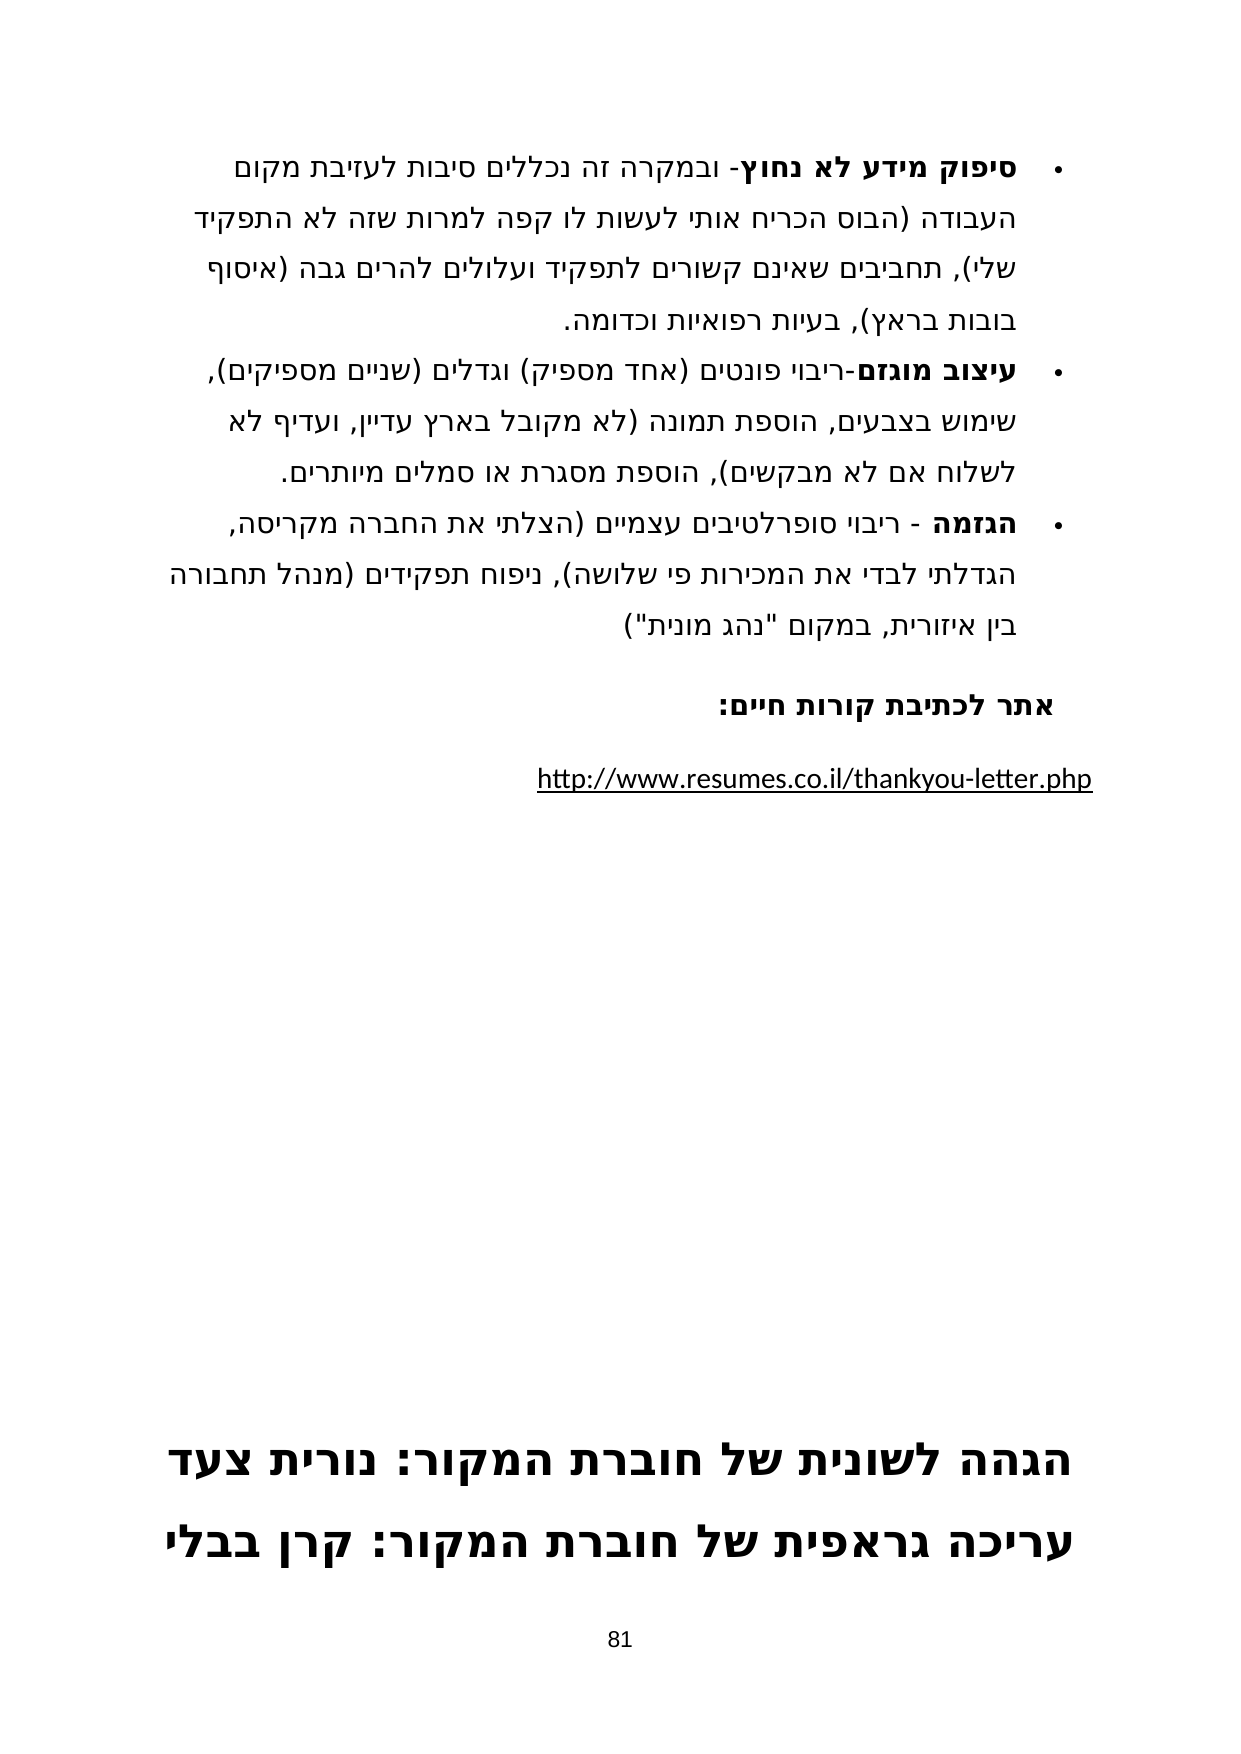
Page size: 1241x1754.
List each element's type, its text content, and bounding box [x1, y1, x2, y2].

text אתר לכתיבת קורות חיים: [148, 688, 1055, 722]
list סיפוק מידע לא נחוץ- ובמקרה זה נכללים סיבות לעזיבת מקום העבודה (הבוס הכריח אותי לעשות לו קפה למרות שזה לא התפקיד שלי), תחביבים שאינם קשורים לתפקיד ועלולים להרים גבה (איסוף בובות בראץ), בעיות רפואיות וכדומה. [148, 150, 1055, 337]
list עיצוב מוגזם-ריבוי פונטים (אחד מספיק) וגדלים (שניים מספיקים), שימוש בצבעים, הוספת תמונה (לא מקובל בארץ עדיין, ועדיף לא לשלוח אם לא מבקשים), הוספת מסגרת או סמלים מיותרים. [148, 354, 1055, 489]
text http://www.resumes.co.il/thankyou-letter.php [148, 760, 1092, 796]
text עריכה גראפית של חוברת המקור: קרן בבלי [148, 1515, 1092, 1568]
list הגזמה - ריבוי סופרלטיבים עצמיים (הצלתי את החברה מקריסה, הגדלתי לבדי את המכירות פי שלושה), ניפוח תפקידים (מנהל תחבורה בין איזורית, במקום "נהג מונית") [148, 507, 1055, 642]
text הגהה לשונית של חוברת המקור: נורית צעד [148, 1433, 1092, 1486]
